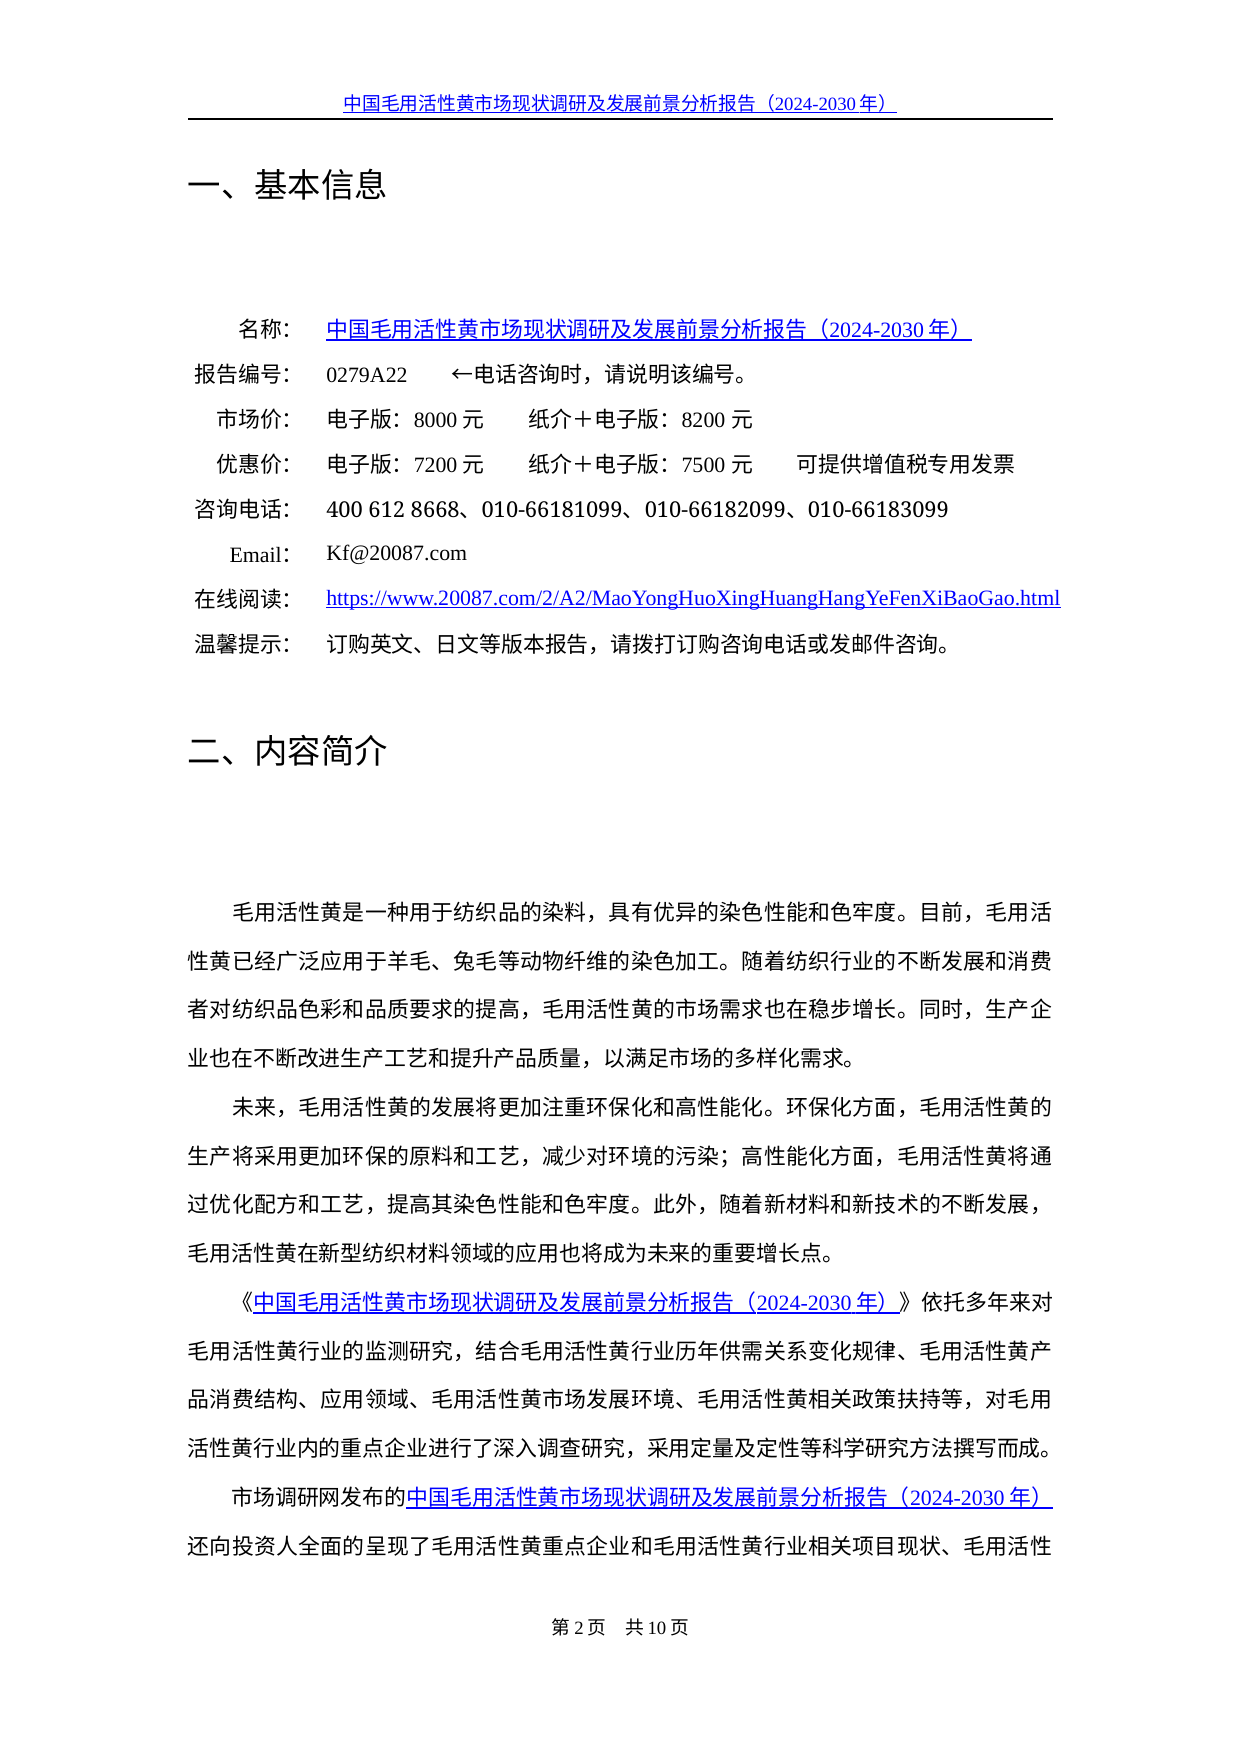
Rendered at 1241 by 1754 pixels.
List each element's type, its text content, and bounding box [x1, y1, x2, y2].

table_cell 市场价： [167, 402, 315, 447]
table_header 名称： [167, 312, 315, 357]
title 一、基本信息 [187, 150, 1053, 215]
table_cell 报告编号： [167, 357, 315, 402]
table_cell 温馨提示： [167, 627, 315, 672]
table_cell 电子版：7200 元 纸介＋电子版：7500 元 可提供增值税专用发票 [315, 447, 1073, 492]
title 二、内容简介 [187, 717, 1053, 782]
table_cell 0279A22 ←电话咨询时，请说明该编号。 [315, 357, 1073, 402]
table_cell 在线阅读： [167, 582, 315, 627]
table_header 中国毛用活性黄市场现状调研及发展前景分析报告（2024-2030年） [315, 312, 1073, 357]
table_cell 电子版：8000 元 纸介＋电子版：8200 元 [315, 402, 1073, 447]
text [187, 894, 1053, 1561]
table_cell 订购英文、日文等版本报告，请拨打订购咨询电话或发邮件咨询。 [315, 627, 1073, 672]
table_cell 咨询电话： [167, 492, 315, 537]
table_cell 优惠价： [167, 447, 315, 492]
table_cell Kf@20087.com [315, 537, 1073, 582]
table_cell [315, 582, 1073, 627]
table_cell Email： [167, 537, 315, 582]
table_cell 400 612 8668、010-66181099、010-66182099、010-66183099 [315, 492, 1073, 537]
